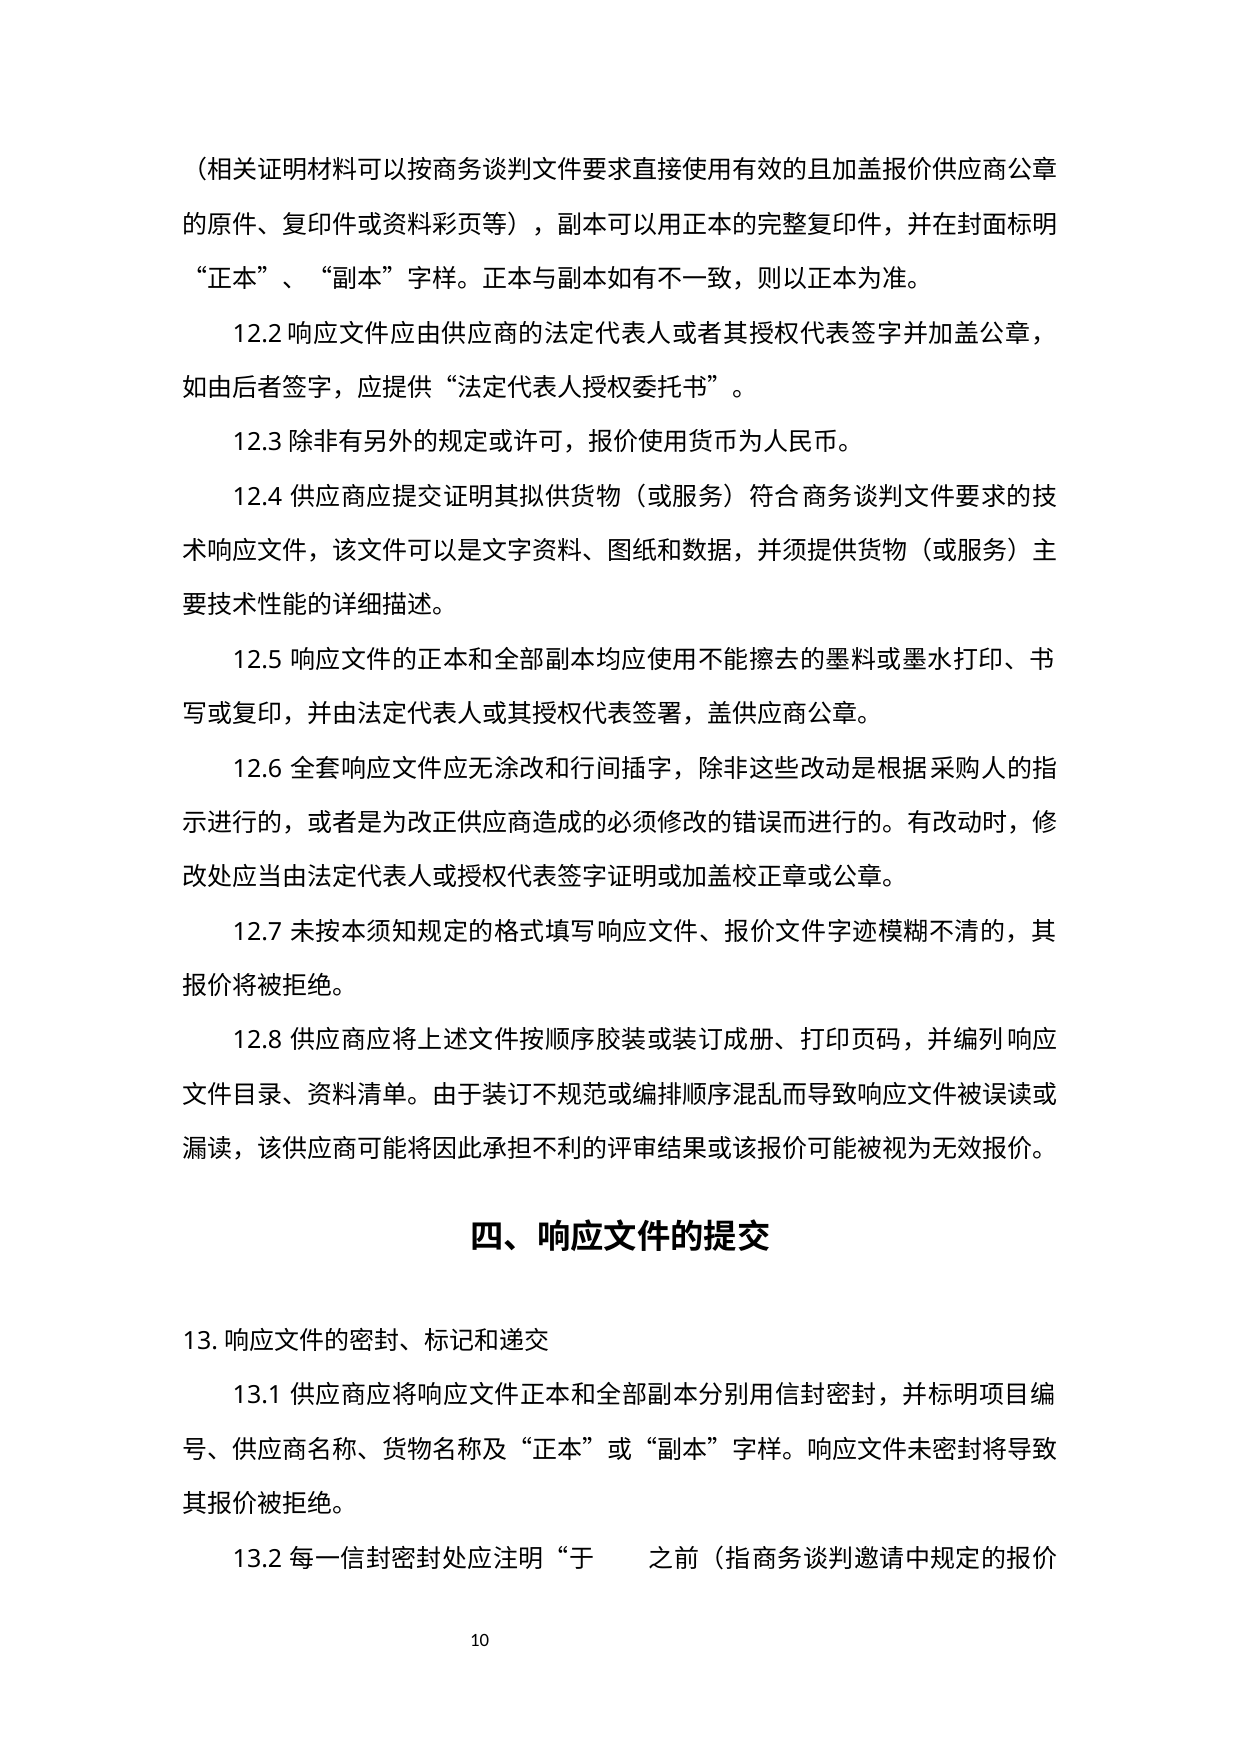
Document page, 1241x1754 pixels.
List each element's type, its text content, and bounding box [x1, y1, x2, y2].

text 12.4 供应商应提交证明其拟供货物（或服务）符合商务谈判文件要求的技术响应文件，该文件可以是文字资料、图纸和数据，并须提供货物（或服务）主要技术性能的详细描述。 [182, 476, 1058, 621]
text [182, 1538, 1058, 1574]
text 12.7 未按本须知规定的格式填写响应文件、报价文件字迹模糊不清的，其报价将被拒绝。 [182, 911, 1058, 1002]
text 12.8 供应商应将上述文件按顺序胶装或装订成册、打印页码，并编列响应文件目录、资料清单。由于装订不规范或编排顺序混乱而导致响应文件被误读或漏读，该供应商可能将因此承担不利的评审结果或该报价可能被视为无效报价。 [182, 1020, 1058, 1165]
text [182, 150, 1058, 295]
text 12.5 响应文件的正本和全部副本均应使用不能擦去的墨料或墨水打印、书写或复印，并由法定代表人或其授权代表签署，盖供应商公章。 [182, 639, 1058, 730]
text 13.1 供应商应将响应文件正本和全部副本分别用信封密封，并标明项目编号、供应商名称、货物名称及“正本”或“副本”字样。响应文件未密封将导致其报价被拒绝。 [182, 1375, 1058, 1520]
text 12.2响应文件应由供应商的法定代表人或者其授权代表签字并加盖公章，如由后者签字，应提供“法定代表人授权委托书”。 [182, 313, 1058, 404]
subtitle 四、响应文件的提交 [182, 1210, 1058, 1258]
text 13. 响应文件的密封、标记和递交 [182, 1321, 1058, 1357]
text 12.3 除非有另外的规定或许可，报价使用货币为人民币。 [182, 422, 1058, 458]
text 12.6 全套响应文件应无涂改和行间插字，除非这些改动是根据采购人的指示进行的，或者是为改正供应商造成的必须修改的错误而进行的。有改动时，修改处应当由法定代表人或授权代表签字证明或加盖校正章或公章。 [182, 748, 1058, 893]
